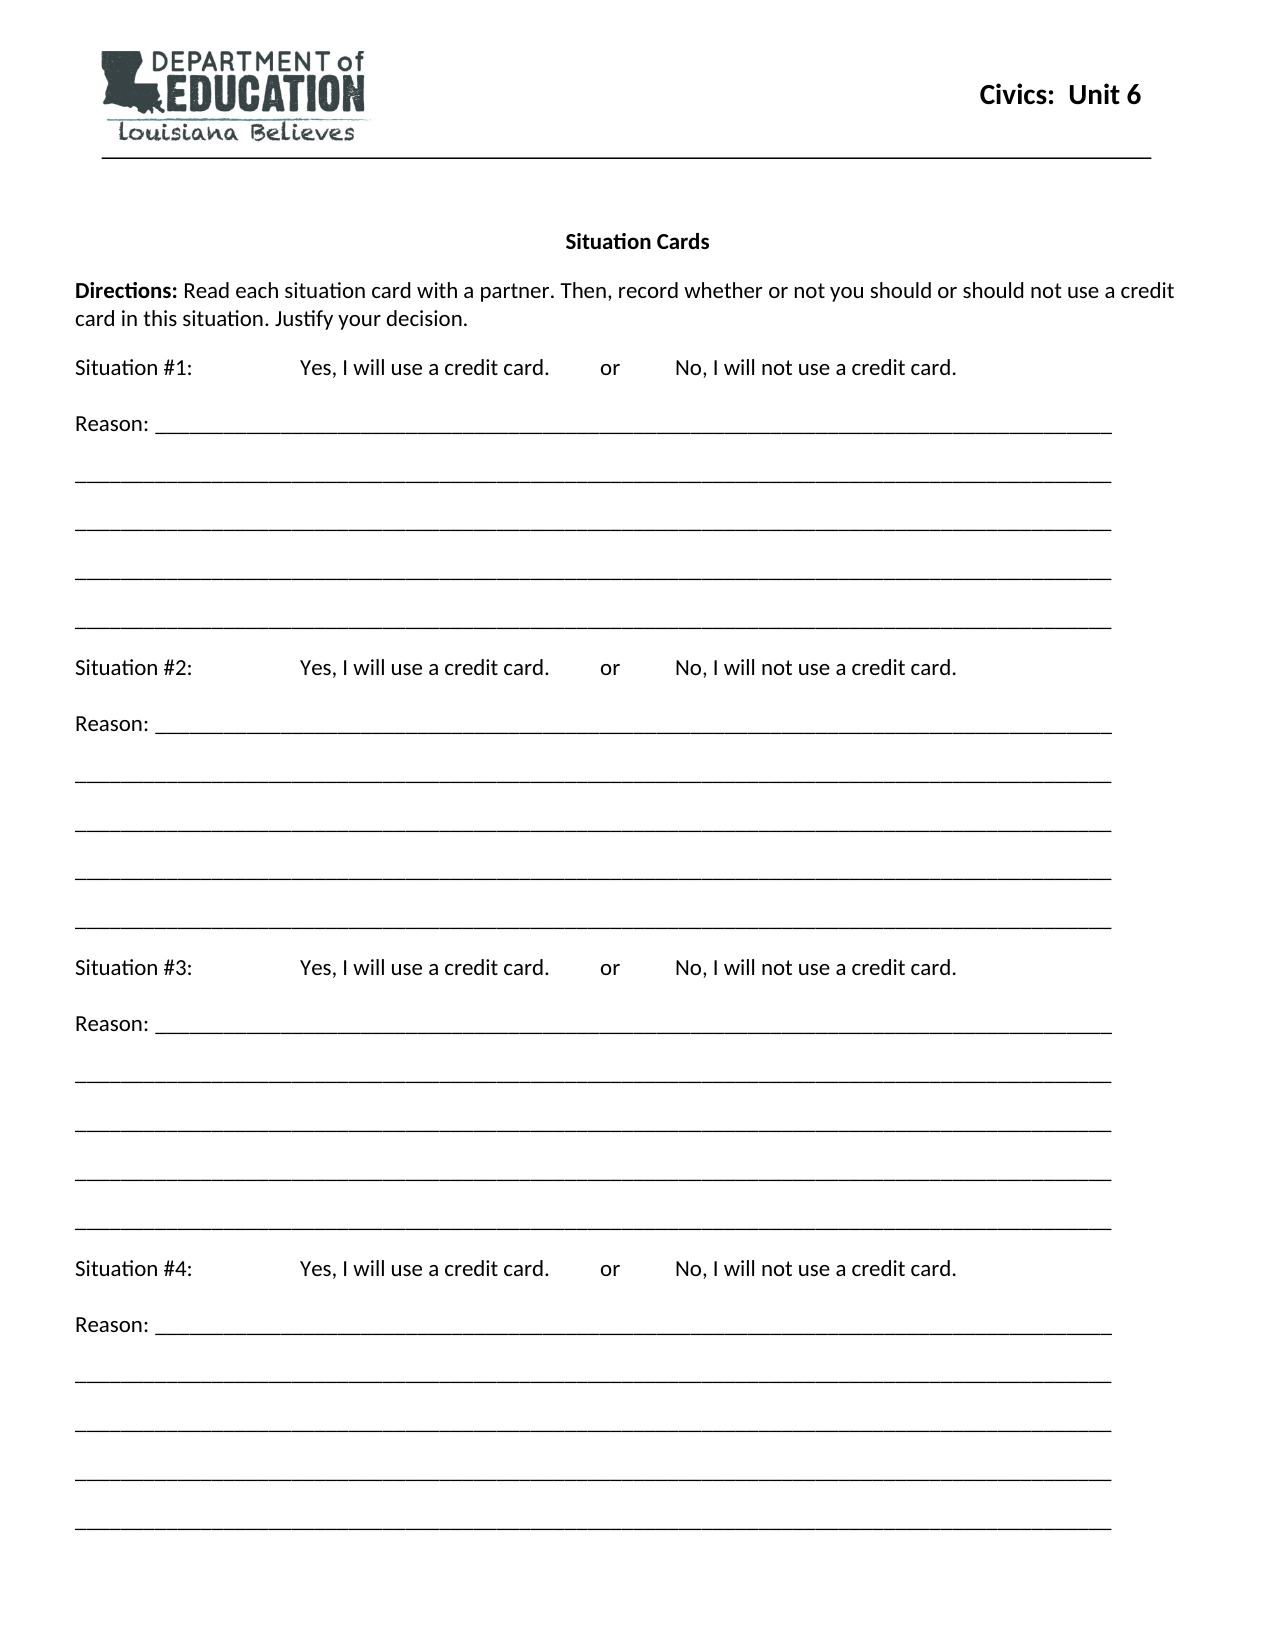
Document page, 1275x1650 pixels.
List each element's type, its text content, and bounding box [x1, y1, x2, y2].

text Situation #2: Yes, I will use a credit card. or No, I will not use a credit card. Reason: ____________________________________________________________________________________ [75, 653, 1200, 737]
text ___________________________________________________________________________________________ [75, 506, 1200, 534]
text ___________________________________________________________________________________________ [75, 807, 1200, 835]
text ___________________________________________________________________________________________ [75, 1156, 1200, 1184]
text ___________________________________________________________________________________________ [75, 1456, 1200, 1484]
text ___________________________________________________________________________________________ [75, 1505, 1200, 1533]
text ___________________________________________________________________________________________ [75, 458, 1200, 486]
text Directions: Read each situation card with a partner. Then, record whether or not you should or should not use a credit card in this situation. Justify your decision. [75, 276, 1200, 332]
text ___________________________________________________________________________________________ [75, 904, 1200, 932]
picture [101, 51, 1152, 159]
text ___________________________________________________________________________________________ [75, 856, 1200, 884]
text Situation #4: Yes, I will use a credit card. or No, I will not use a credit card. Reason: ____________________________________________________________________________________ [75, 1254, 1200, 1338]
text Situation #3: Yes, I will use a credit card. or No, I will not use a credit card. Reason: ____________________________________________________________________________________ [75, 953, 1200, 1037]
text ___________________________________________________________________________________________ [75, 555, 1200, 583]
text ___________________________________________________________________________________________ [75, 604, 1200, 632]
text ___________________________________________________________________________________________ [75, 1358, 1200, 1387]
text ___________________________________________________________________________________________ [75, 1205, 1200, 1233]
text ___________________________________________________________________________________________ [75, 1107, 1200, 1135]
text ___________________________________________________________________________________________ [75, 1058, 1200, 1086]
text ___________________________________________________________________________________________ [75, 1407, 1200, 1435]
text Situation Cards [75, 227, 1200, 255]
text ___________________________________________________________________________________________ [75, 758, 1200, 786]
text Situation #1: Yes, I will use a credit card. or No, I will not use a credit card. Reason: ____________________________________________________________________________________ [75, 353, 1200, 437]
